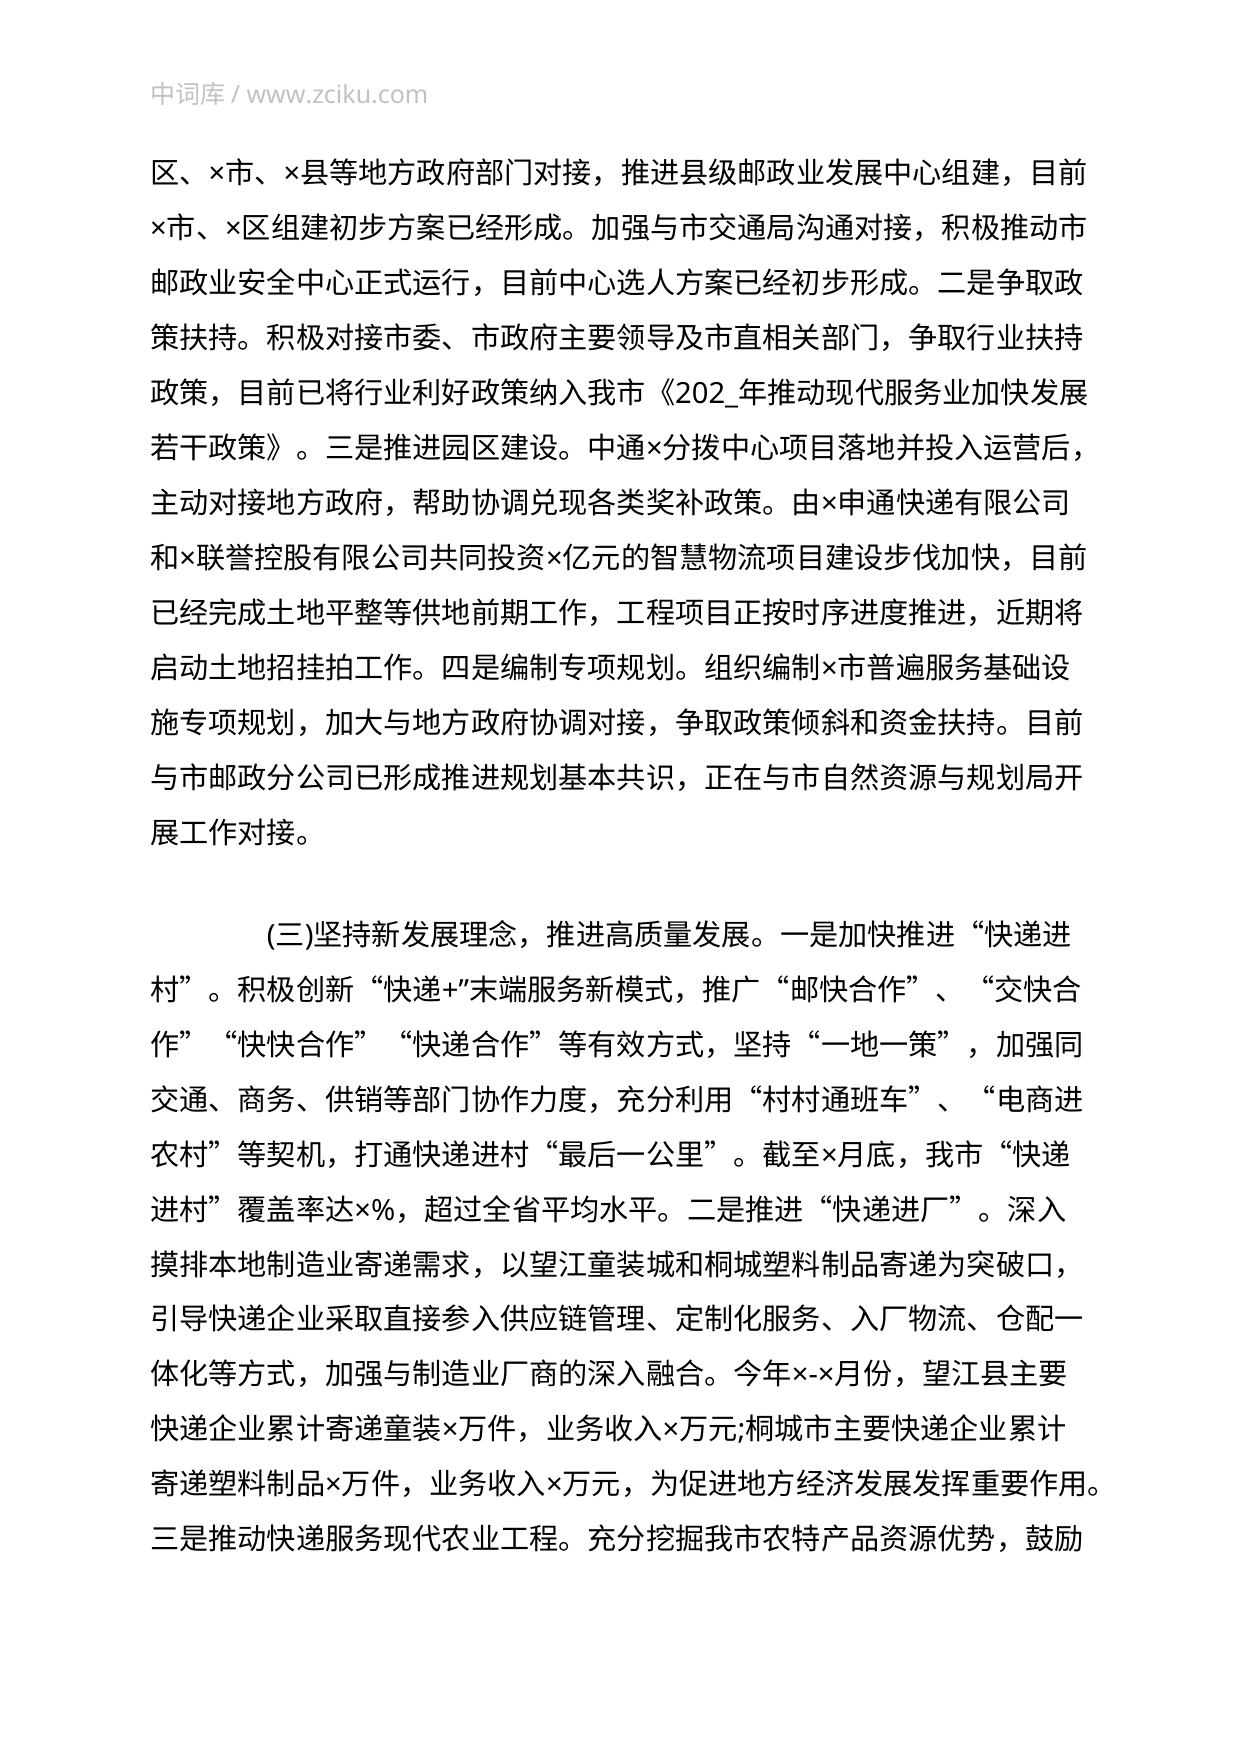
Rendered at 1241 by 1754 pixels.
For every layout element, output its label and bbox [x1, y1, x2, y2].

text [150, 911, 1090, 1558]
text [150, 150, 1090, 852]
